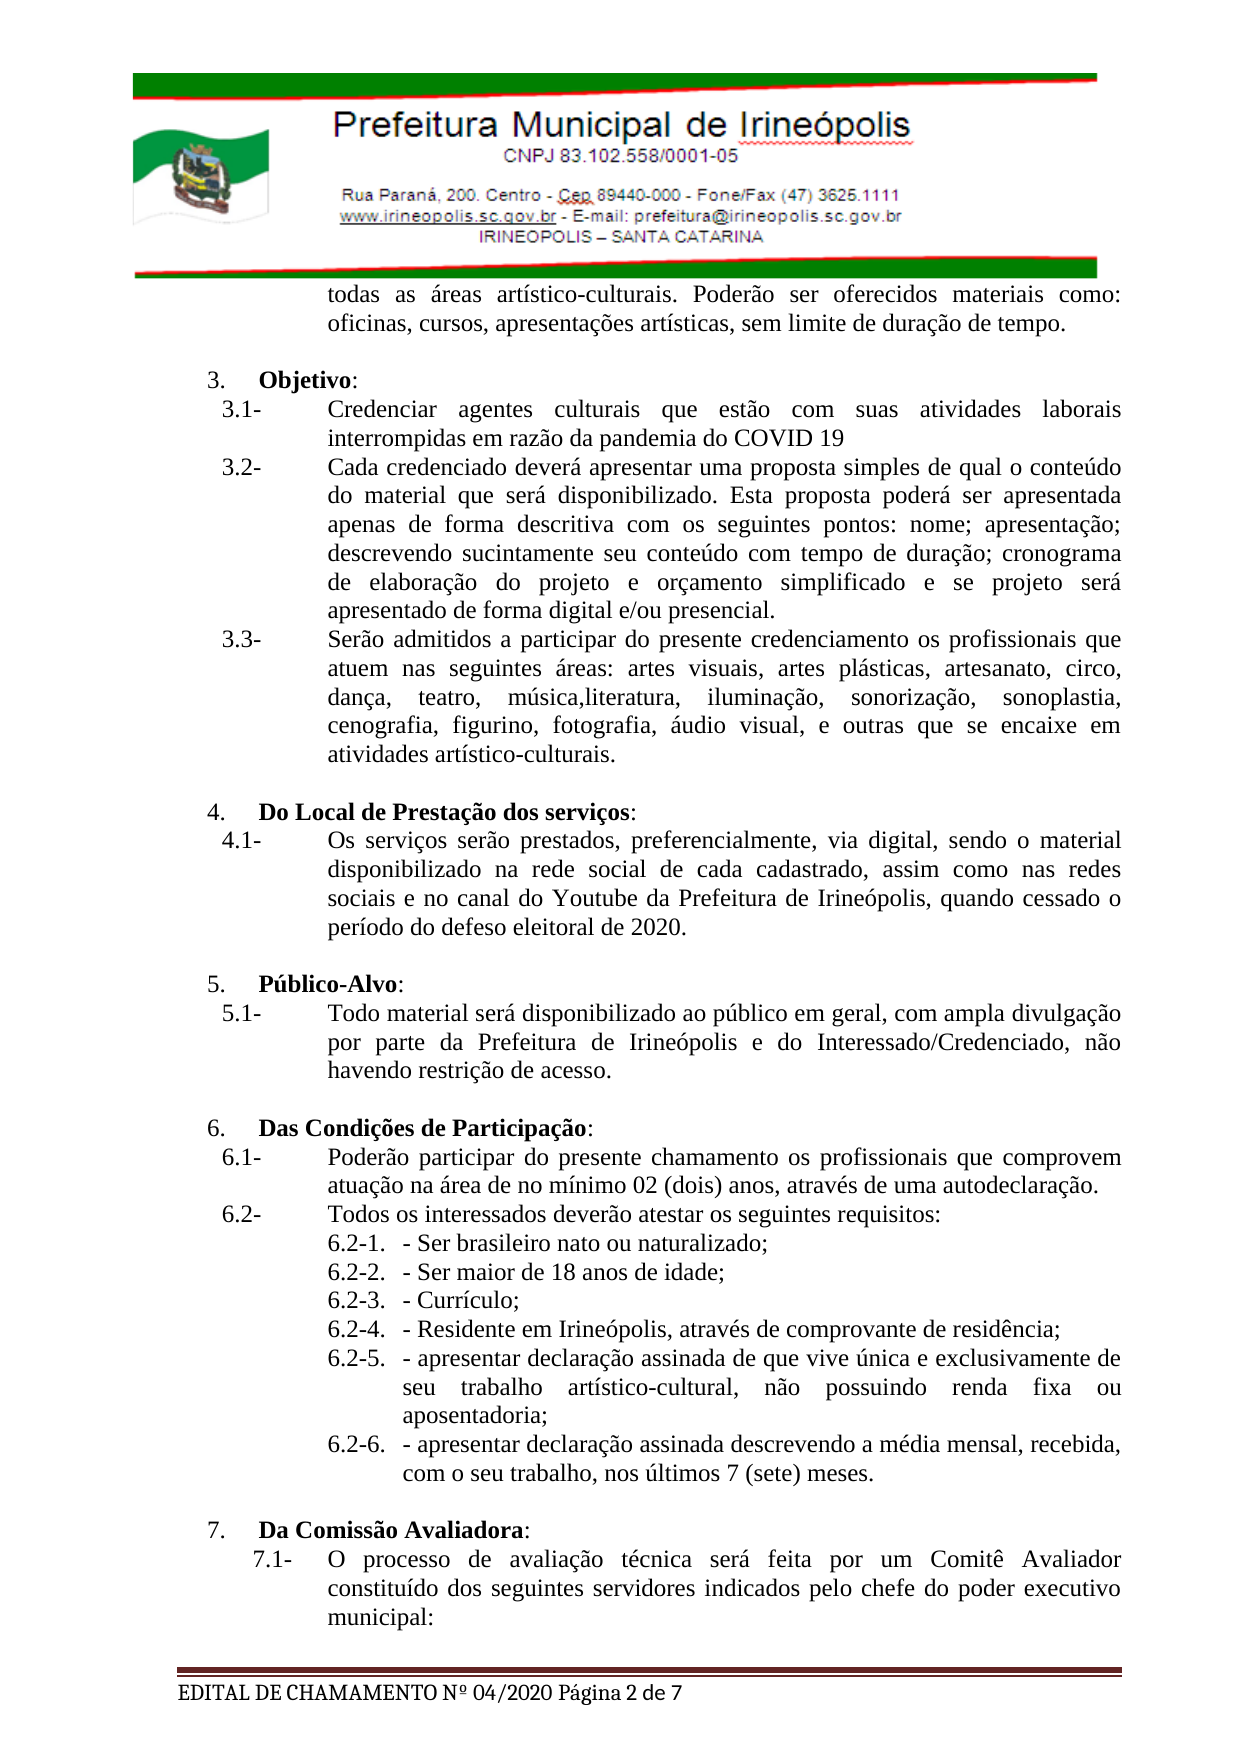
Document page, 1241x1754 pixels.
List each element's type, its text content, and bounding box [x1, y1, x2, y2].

list Todos os interessados deverão atestar os seguintes requisitos: [222, 1199, 1122, 1228]
list Cada credenciado deverá apresentar uma proposta simples de qual o conteúdo do material que será disponibilizado. Esta proposta poderá ser apresentada apenas de forma descritiva com os seguintes pontos: nome; apresentação; descrevendo sucintamente seu conteúdo com tempo de duração; cronograma de elaboração do projeto e orçamento simplificado e se projeto será apresentado de forma digital e/ou presencial. [222, 452, 1122, 624]
list Credenciar agentes culturais que estão com suas atividades laborais interrompidas em razão da pandemia do COVID 19 [222, 394, 1122, 452]
list O processo de avaliação técnica será feita por um Comitê Avaliador constituído dos seguintes servidores indicados pelo chefe do poder executivo municipal: [252, 1544, 1122, 1631]
list Da Comissão Avaliadora: [207, 1516, 1122, 1544]
list Serão admitidos a participar do presente credenciamento os profissionais que atuem nas seguintes áreas: artes visuais, artes plásticas, artesanato, circo, dança, teatro, música,literatura, iluminação, sonorização, sonoplastia, cenografia, figurino, fotografia, áudio visual, e outras que se encaixe em atividades artístico-culturais. [222, 624, 1122, 768]
list Os serviços serão prestados, preferencialmente, via digital, sendo o material disponibilizado na rede social de cada cadastrado, assim como nas redes sociais e no canal do Youtube da Prefeitura de Irineópolis, quando cessado o período do defeso eleitoral de 2020. [222, 826, 1122, 941]
list - apresentar declaração assinada de que vive única e exclusivamente de seu trabalho artístico-cultural, não possuindo renda fixa ou aposentadoria; [327, 1343, 1122, 1429]
list - Ser maior de 18 anos de idade; [327, 1257, 1122, 1286]
list Do Local de Prestação dos serviços: [207, 797, 1122, 826]
list - Residente em Irineópolis, através de comprovante de residência; [327, 1314, 1122, 1343]
list Das Condições de Participação: [207, 1113, 1122, 1142]
picture [132, 73, 1099, 280]
list - Currículo; [327, 1286, 1122, 1314]
list - apresentar declaração assinada descrevendo a média mensal, recebida, com o seu trabalho, nos últimos 7 (sete) meses. [327, 1429, 1122, 1487]
list - Ser brasileiro nato ou naturalizado; [327, 1228, 1122, 1257]
list Todo material será disponibilizado ao público em geral, com ampla divulgação por parte da Prefeitura de Irineópolis e do Interessado/Credenciado, não havendo restrição de acesso. [222, 998, 1122, 1084]
list Objetivo: [207, 366, 1122, 394]
list Público-Alvo: [207, 969, 1122, 998]
list Poderão participar do presente chamamento os profissionais que comprovem atuação na área de no mínimo 02 (dois) anos, através de uma autodeclaração. [222, 1142, 1122, 1199]
